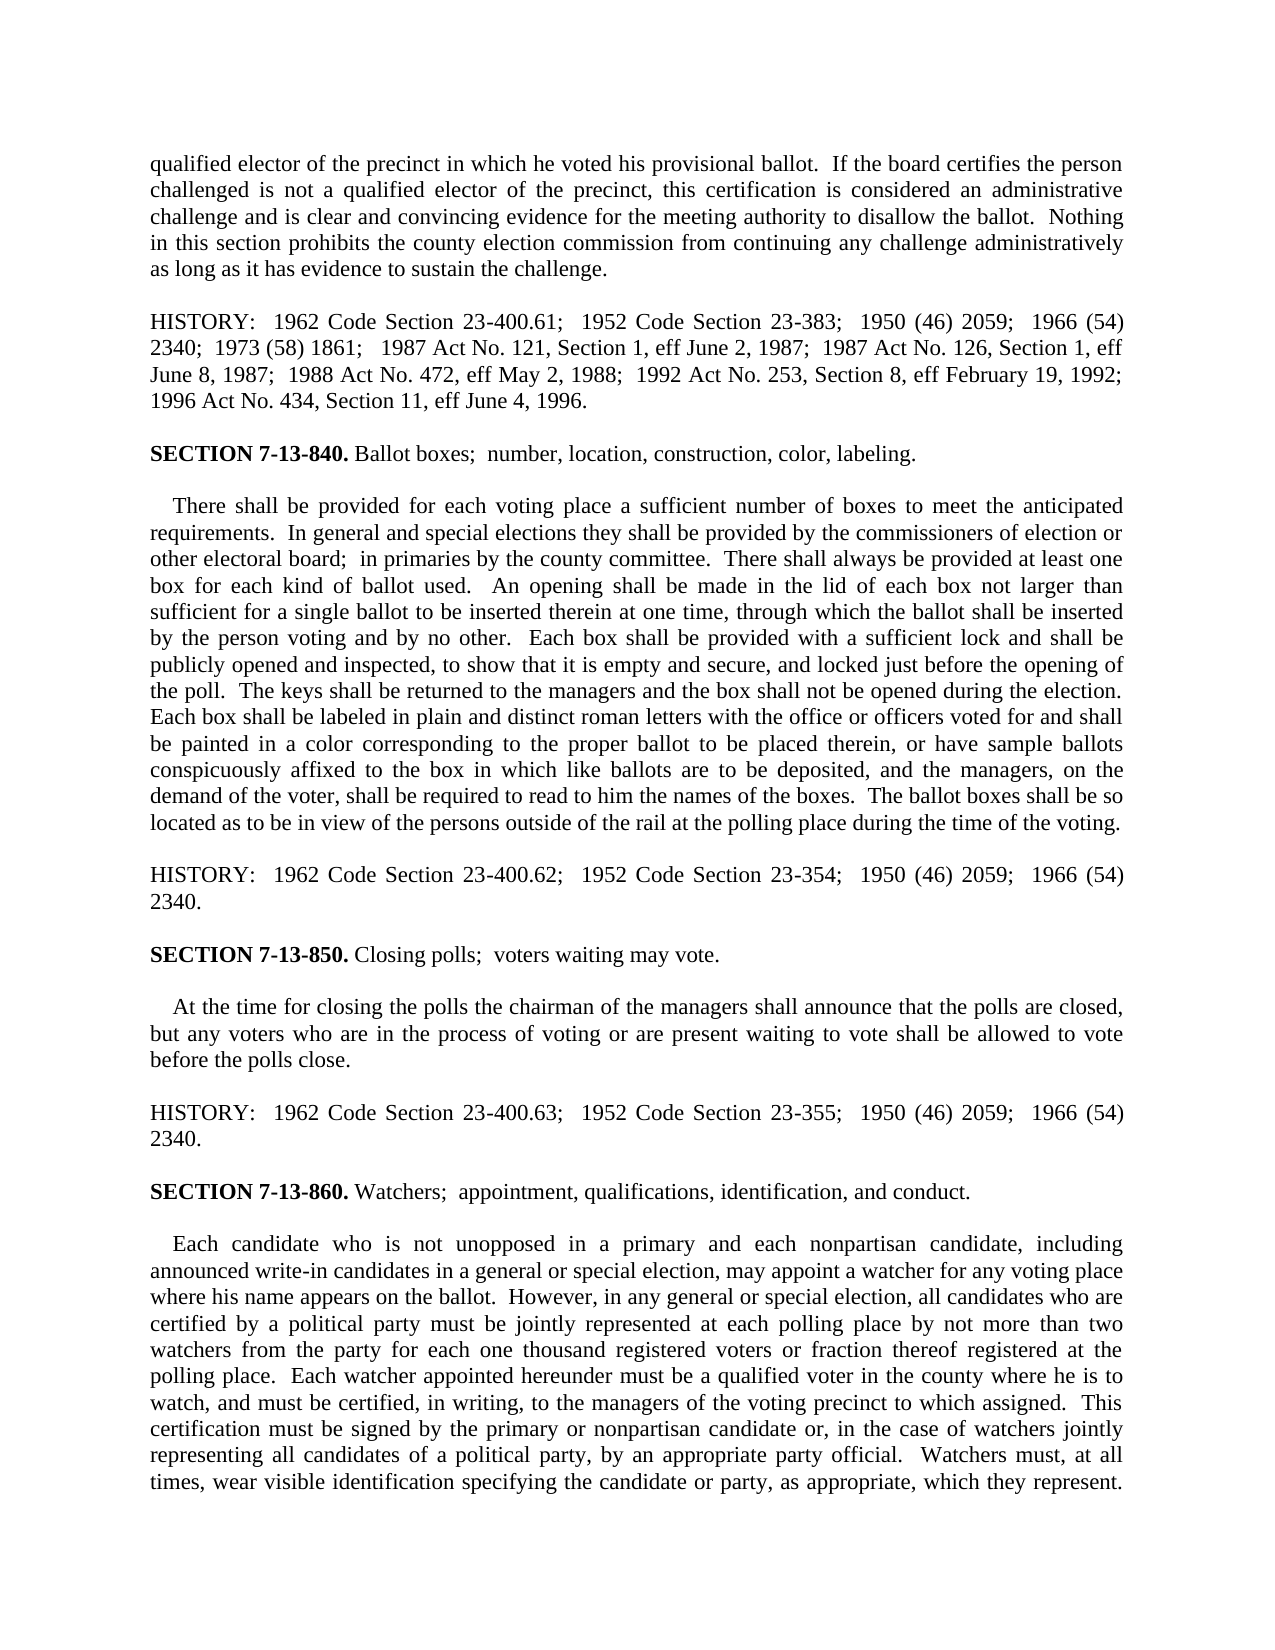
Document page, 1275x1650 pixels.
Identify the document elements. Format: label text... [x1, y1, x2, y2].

text SECTION 7-13-840. Ballot boxes; number, location, construction, color, labeling. [150, 440, 1125, 466]
text HISTORY: 1962 Code Section 23-400.63; 1952 Code Section 23-355; 1950 (46) 2059; 1966 (54) 2340. [150, 1099, 1125, 1151]
text There shall be provided for each voting place a sufficient number of boxes to meet the anticipated requirements. In general and special elections they shall be provided by the commissioners of election or other electoral board; in primaries by the county committee. There shall always be provided at least one box for each kind of ballot used. An opening shall be made in the lid of each box not larger than sufficient for a single ballot to be inserted therein at one time, through which the ballot shall be inserted by the person voting and by no other. Each box shall be provided with a sufficient lock and shall be publicly opened and inspected, to show that it is empty and secure, and locked just before the opening of the poll. The keys shall be returned to the managers and the box shall not be opened during the election. Each box shall be labeled in plain and distinct roman letters with the office or officers voted for and shall be painted in a color corresponding to the proper ballot to be placed therein, or have sample ballots conspicuously affixed to the box in which like ballots are to be deposited, and the managers, on the demand of the voter, shall be required to read to him the names of the boxes. The ballot boxes shall be so located as to be in view of the persons outside of the rail at the polling place during the time of the voting. [150, 493, 1125, 835]
text At the time for closing the polls the chairman of the managers shall announce that the polls are closed, but any voters who are in the process of voting or are present waiting to vote shall be allowed to vote before the polls close. [150, 993, 1125, 1072]
text HISTORY: 1962 Code Section 23-400.61; 1952 Code Section 23-383; 1950 (46) 2059; 1966 (54) 2340; 1973 (58) 1861; 1987 Act No. 121, Section 1, eff June 2, 1987; 1987 Act No. 126, Section 1, eff June 8, 1987; 1988 Act No. 472, eff May 2, 1988; 1992 Act No. 253, Section 8, eff February 19, 1992; 1996 Act No. 434, Section 11, eff June 4, 1996. [150, 308, 1125, 413]
text SECTION 7-13-860. Watchers; appointment, qualifications, identification, and conduct. [150, 1178, 1125, 1204]
text HISTORY: 1962 Code Section 23-400.62; 1952 Code Section 23-354; 1950 (46) 2059; 1966 (54) 2340. [150, 862, 1125, 914]
text SECTION 7-13-850. Closing polls; voters waiting may vote. [150, 941, 1125, 967]
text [150, 150, 1125, 282]
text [150, 1231, 1125, 1494]
